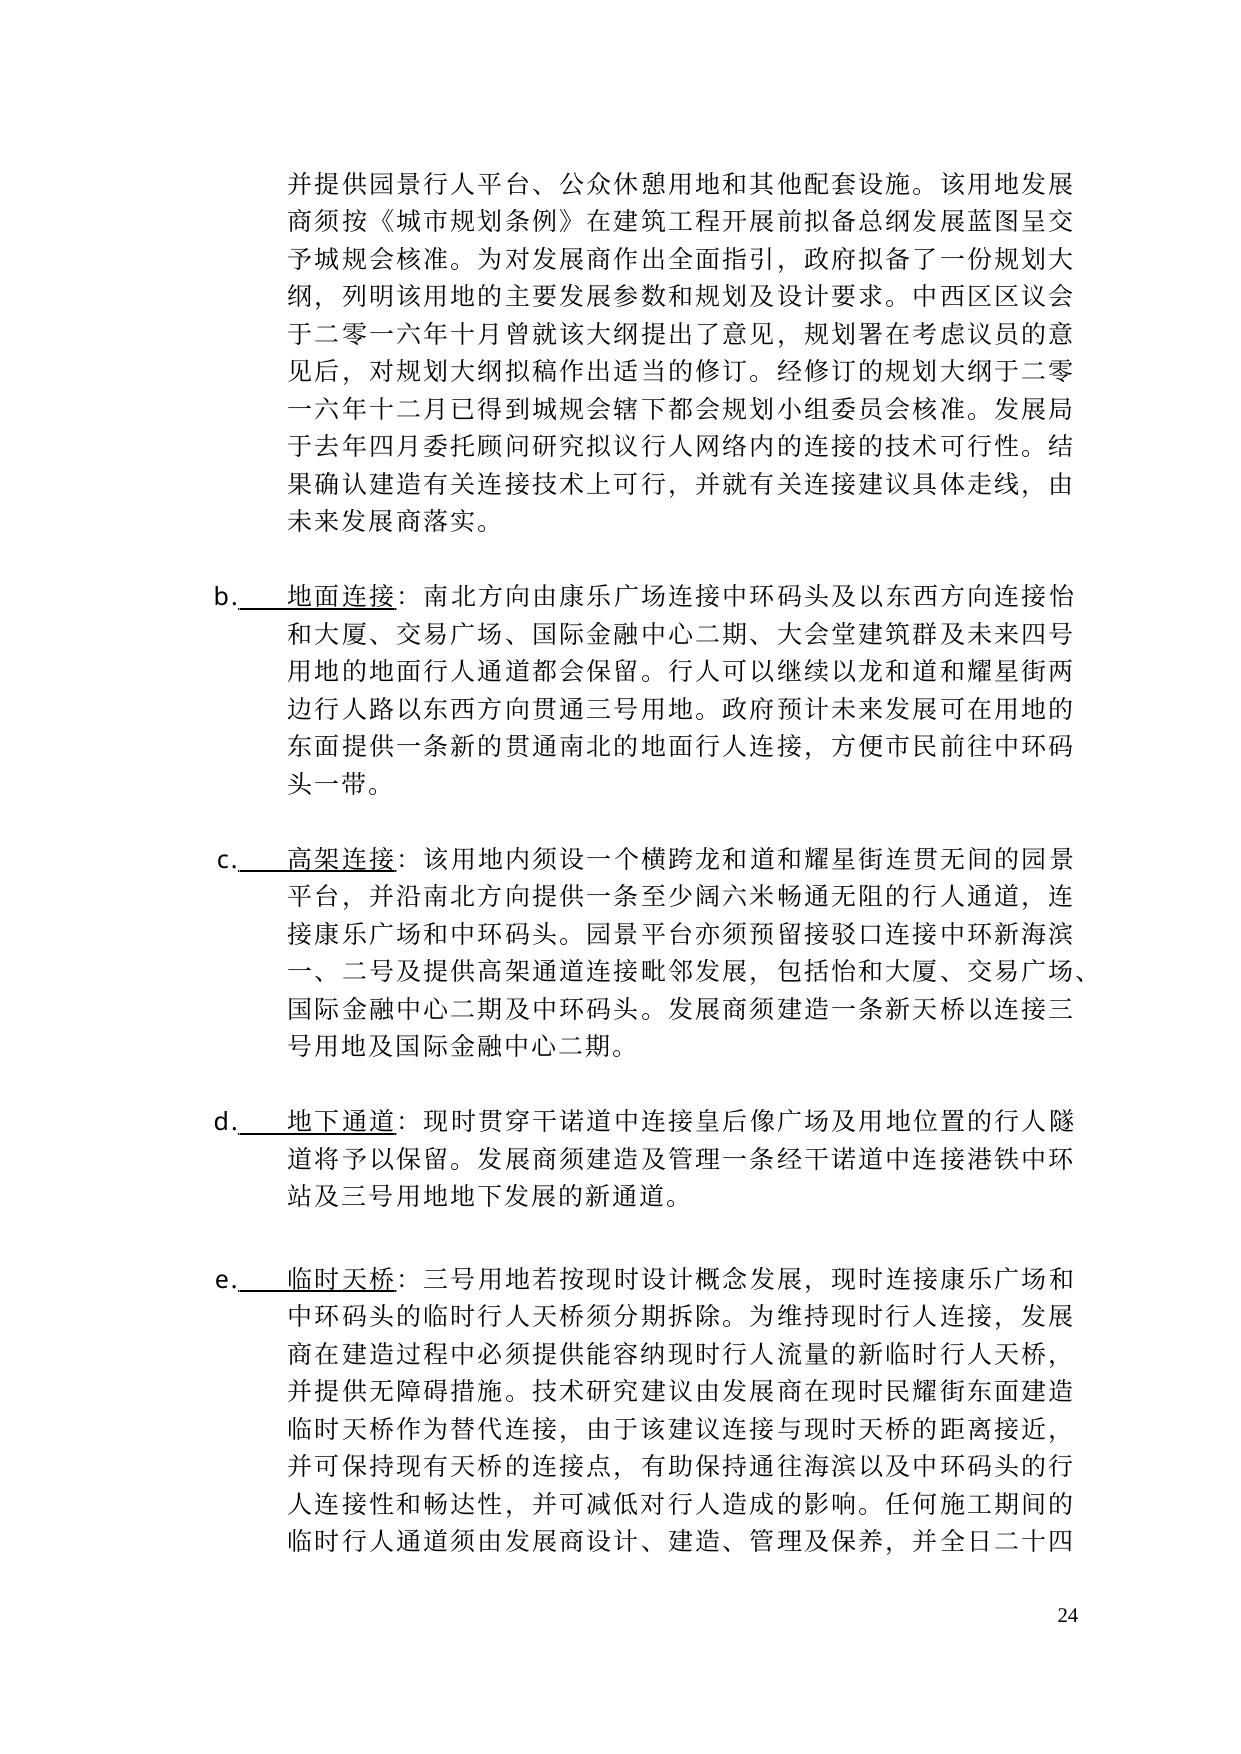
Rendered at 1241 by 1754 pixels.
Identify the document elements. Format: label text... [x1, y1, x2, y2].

list 地下通道：现时贯穿干诺道中连接皇后像广场及用地位置的行人隧道将予以保留。发展商须建造及管理一条经干诺道中连接港铁中环站及三号用地地下发展的新通道。 [237, 1101, 1075, 1214]
list 高架连接：该用地内须设一个横跨龙和道和耀星街连贯无间的园景平台，并沿南北方向提供一条至少阔六米畅通无阻的行人通道，连接康乐广场和中环码头。园景平台亦须预留接驳口连接中环新海滨一、二号及提供高架通道连接毗邻发展，包括怡和大厦、交易广场、国际金融中心二期及中环码头。发展商须建造一条新天桥以连接三号用地及国际金融中心二期。 [237, 839, 1075, 1064]
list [237, 1259, 1075, 1559]
list 地面连接：南北方向由康乐广场连接中环码头及以东西方向连接怡和大厦、交易广场、国际金融中心二期、大会堂建筑群及未来四号用地的地面行人通道都会保留。行人可以继续以龙和道和耀星街两边行人路以东西方向贯通三号用地。政府预计未来发展可在用地的东面提供一条新的贯通南北的地面行人连接，方便市民前往中环码头一带。 [237, 576, 1075, 801]
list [237, 164, 1075, 539]
